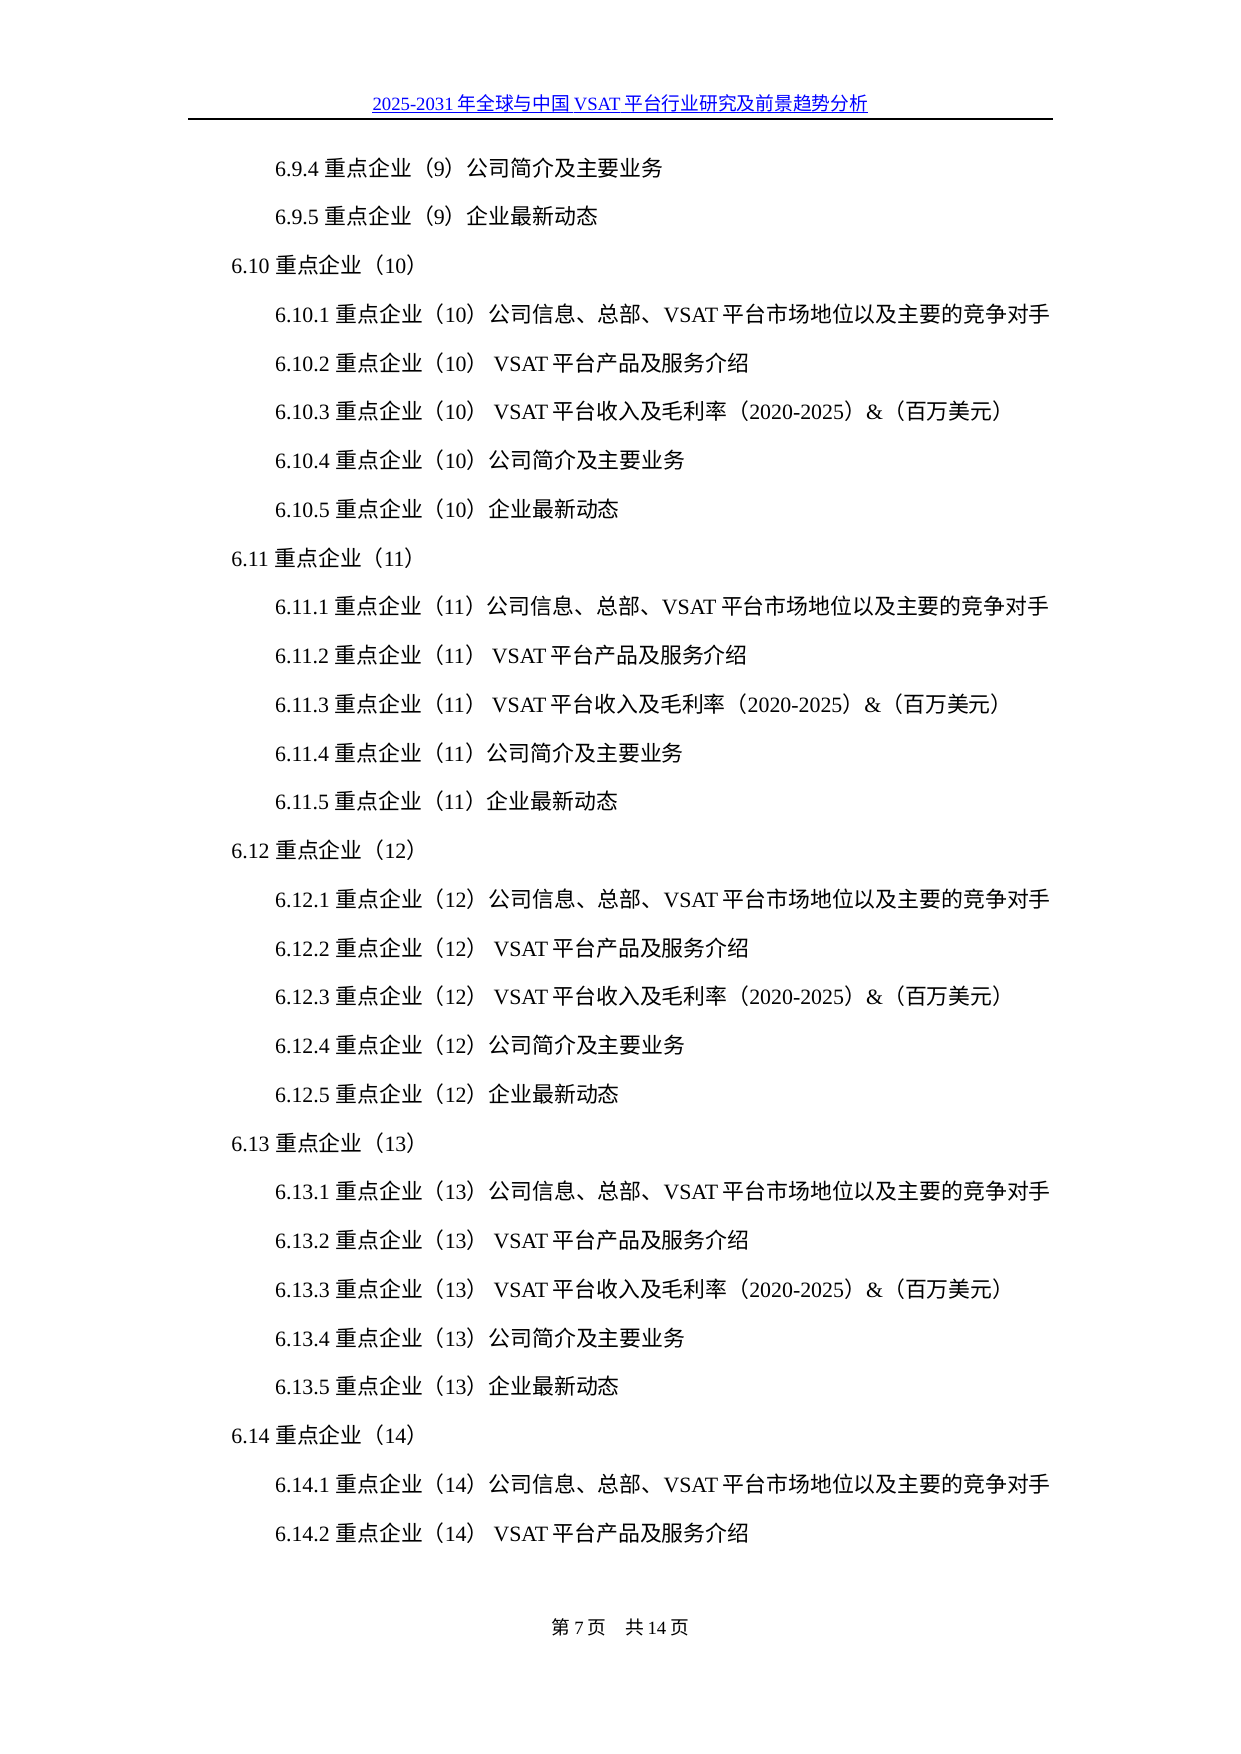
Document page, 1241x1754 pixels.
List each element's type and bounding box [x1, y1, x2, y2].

text [187, 150, 1053, 1548]
